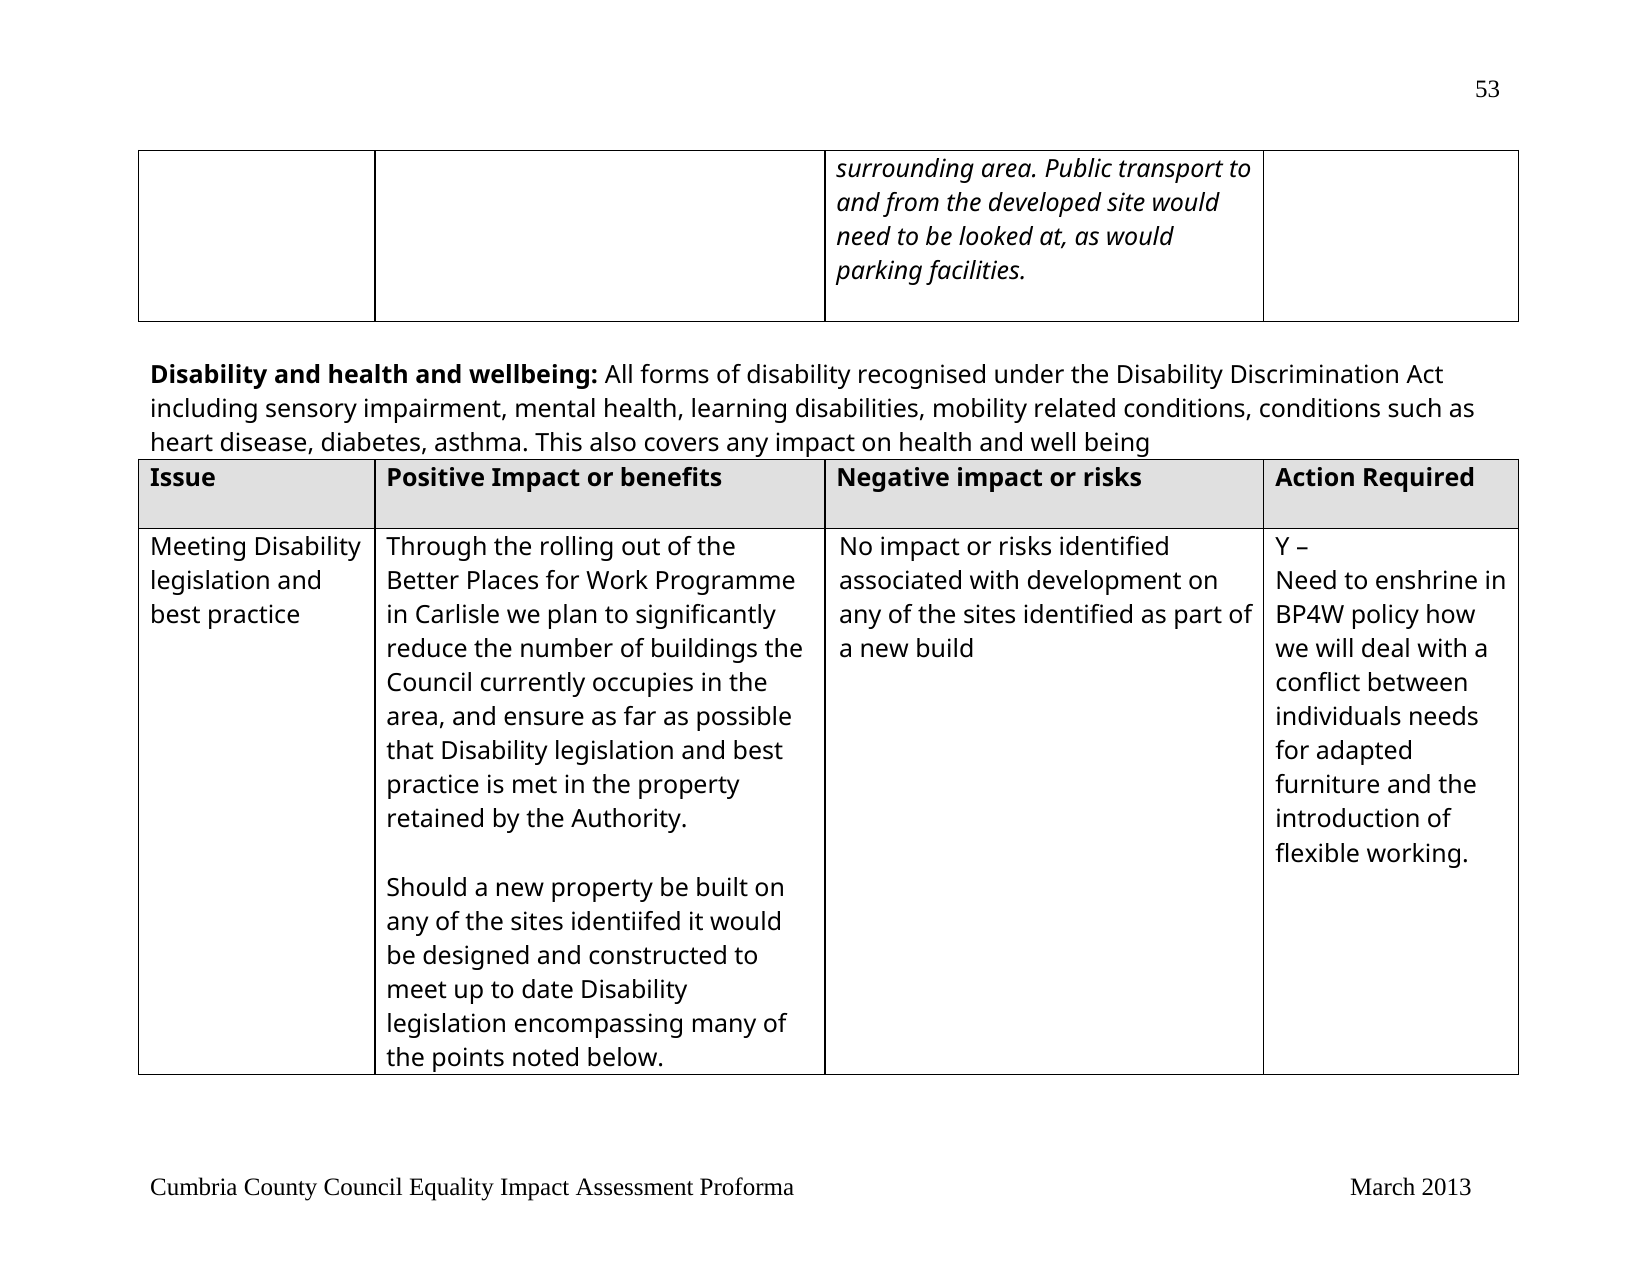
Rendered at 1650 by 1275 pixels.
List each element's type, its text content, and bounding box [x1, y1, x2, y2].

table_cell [826, 529, 1263, 1074]
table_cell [1264, 529, 1518, 1074]
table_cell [1264, 151, 1518, 321]
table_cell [139, 151, 374, 321]
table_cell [826, 151, 1263, 321]
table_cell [376, 529, 824, 1074]
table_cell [376, 151, 824, 321]
table_header Issue [139, 460, 374, 528]
table_header Positive Impact or benefits [376, 460, 824, 528]
table_header Action Required [1264, 460, 1518, 528]
table_header Negative impact or risks [826, 460, 1263, 528]
text Disability and health and wellbeing: All forms of disability recognised under the Disability Discrimination Act including sensory impairment, mental health, learning disabilities, mobility related conditions, conditions such as heart disease, diabetes, asthma. This also covers any impact on health and well being [150, 356, 1500, 458]
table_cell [139, 529, 374, 1074]
